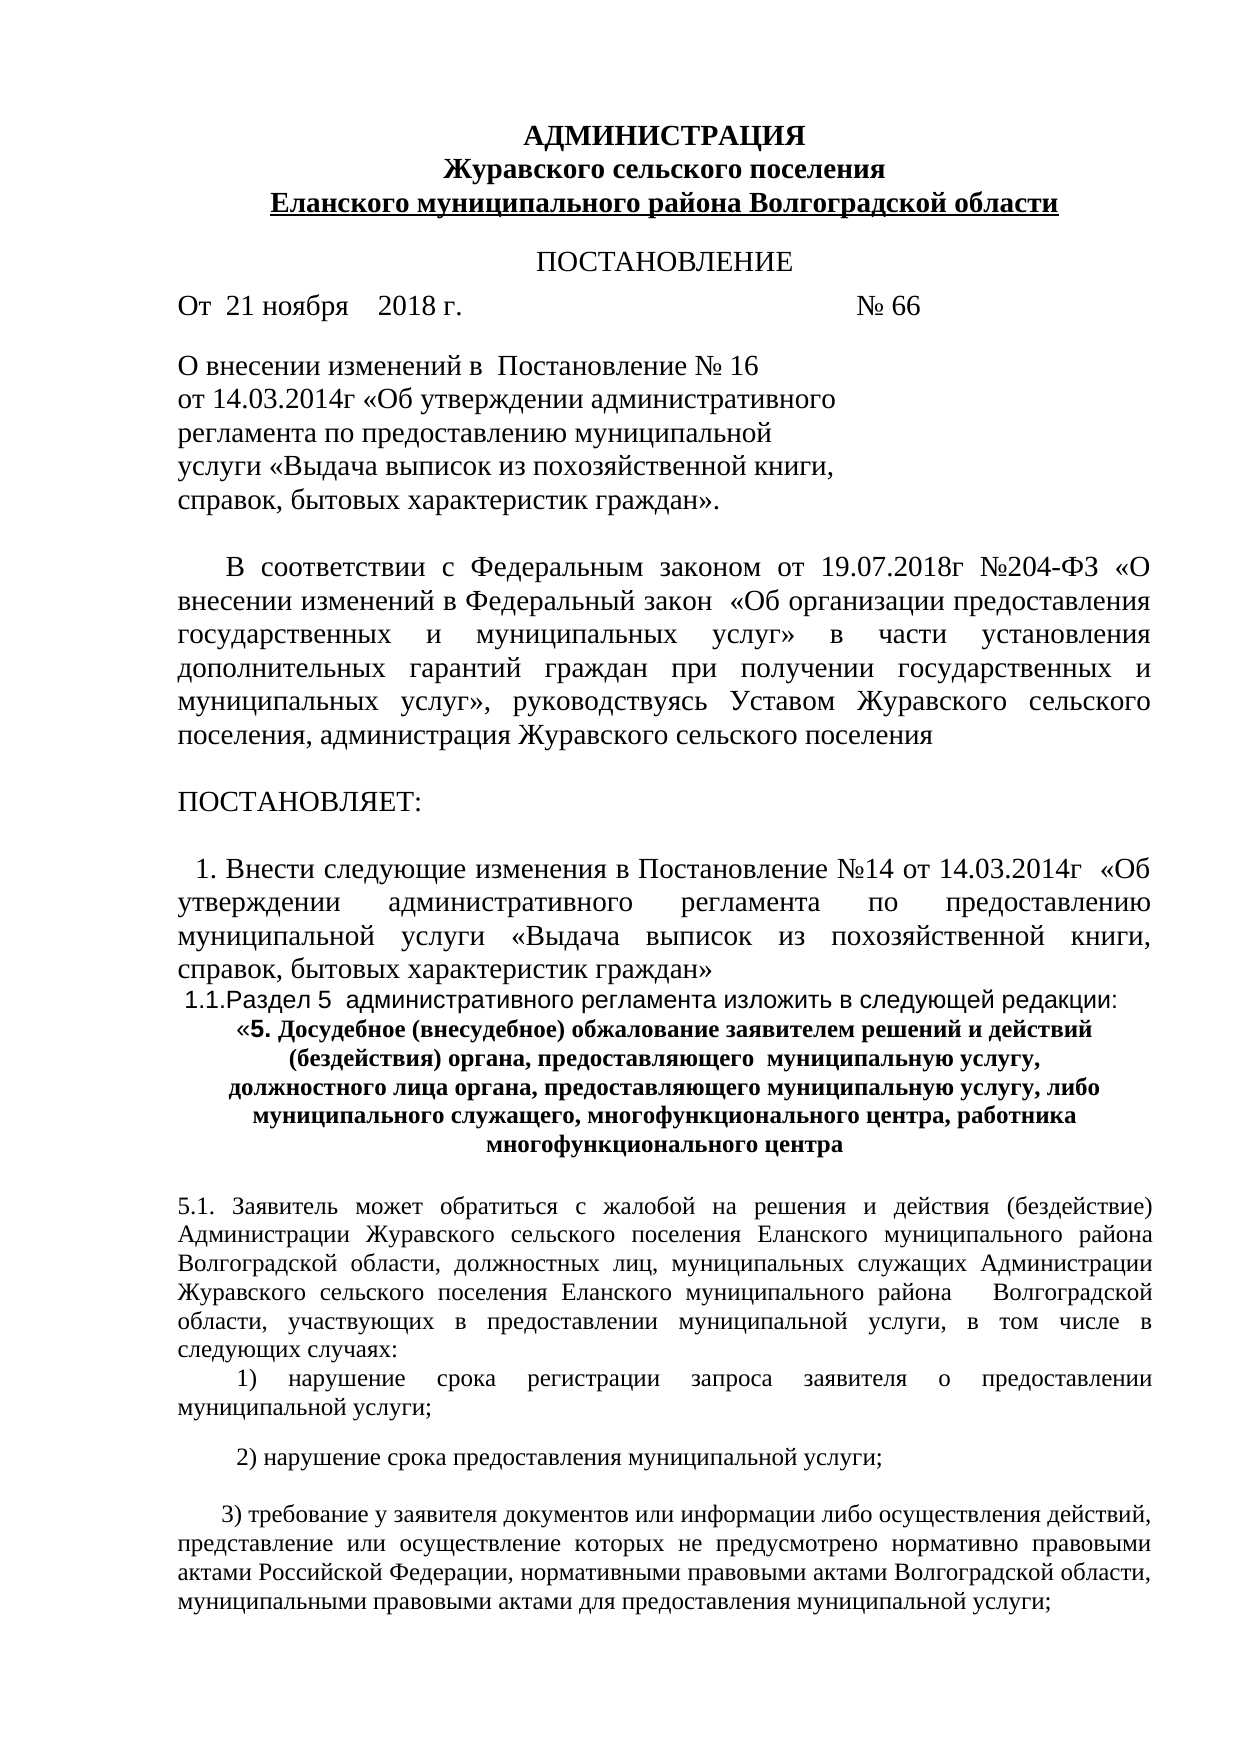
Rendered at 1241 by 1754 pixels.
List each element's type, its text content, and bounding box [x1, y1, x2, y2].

text должностного лица органа, предоставляющего муниципальную услугу, либо муниципального служащего, многофункционального центра, работника многофункционального центра [177, 1072, 1152, 1158]
text О внесении изменений в Постановление № 16 [177, 348, 1152, 381]
text От 21 ноября 2018 г. № 66 [177, 288, 1152, 322]
text АДМИНИСТРАЦИЯ Журавского сельского поселения Еланского муниципального района Волгоградской области [177, 118, 1152, 219]
subtitle ПОСТАНОВЛЕНИЕ [177, 244, 1152, 277]
text 2) нарушение срока предоставления муниципальной услуги; [177, 1442, 1153, 1470]
text 1. Внести следующие изменения в Постановление №14 от 14.03.2014г «Об утверждении административного регламента по предоставлению муниципальной услуги «Выдача выписок из похозяйственной книги, справок, бытовых характеристик граждан» [177, 851, 1152, 985]
text регламента по предоставлению муниципальной [177, 415, 1152, 448]
text В соответствии с Федеральным законом от 19.07.2018г №204-ФЗ «О внесении изменений в Федеральный закон «Об организации предоставления государственных и муниципальных услуг» в части установления дополнительных гарантий граждан при получении государственных и муниципальных услуг», руководствуясь Уставом Журавского сельского поселения, администрация Журавского сельского поселения [177, 549, 1152, 750]
text 1) нарушение срока регистрации запроса заявителя о предоставлении муниципальной услуги; [177, 1363, 1153, 1421]
text 1.1.Раздел 5 административного регламента изложить в следующей редакции: [177, 985, 1152, 1014]
text 3) требование у заявителя документов или информации либо осуществления действий, представление или осуществление которых не предусмотрено нормативно правовыми актами Российской Федерации, нормативными правовыми актами Волгоградской области, муниципальными правовыми актами для предоставления муниципальной услуги; [177, 1499, 1152, 1614]
text ПОСТАНОВЛЯЕТ: [177, 784, 1152, 817]
text от 14.03.2014г «Об утверждении административного [177, 381, 1152, 415]
text справок, бытовых характеристик граждан». [177, 482, 1152, 516]
text (бездействия) органа, предоставляющего муниципальную услугу, [177, 1043, 1152, 1072]
text 5.1. Заявитель может обратиться с жалобой на решения и действия (бездействие) Администрации Журавского сельского поселения Еланского муниципального района Волгоградской области, должностных лиц, муниципальных служащих Администрации Журавского сельского поселения Еланского муниципального района Волгоградской области, участвующих в предоставлении муниципальной услуги, в том числе в следующих случаях: [177, 1191, 1153, 1363]
text «5. Досудебное (внесудебное) обжалование заявителем решений и действий [177, 1014, 1152, 1043]
text услуги «Выдача выписок из похозяйственной книги, [177, 448, 1152, 482]
